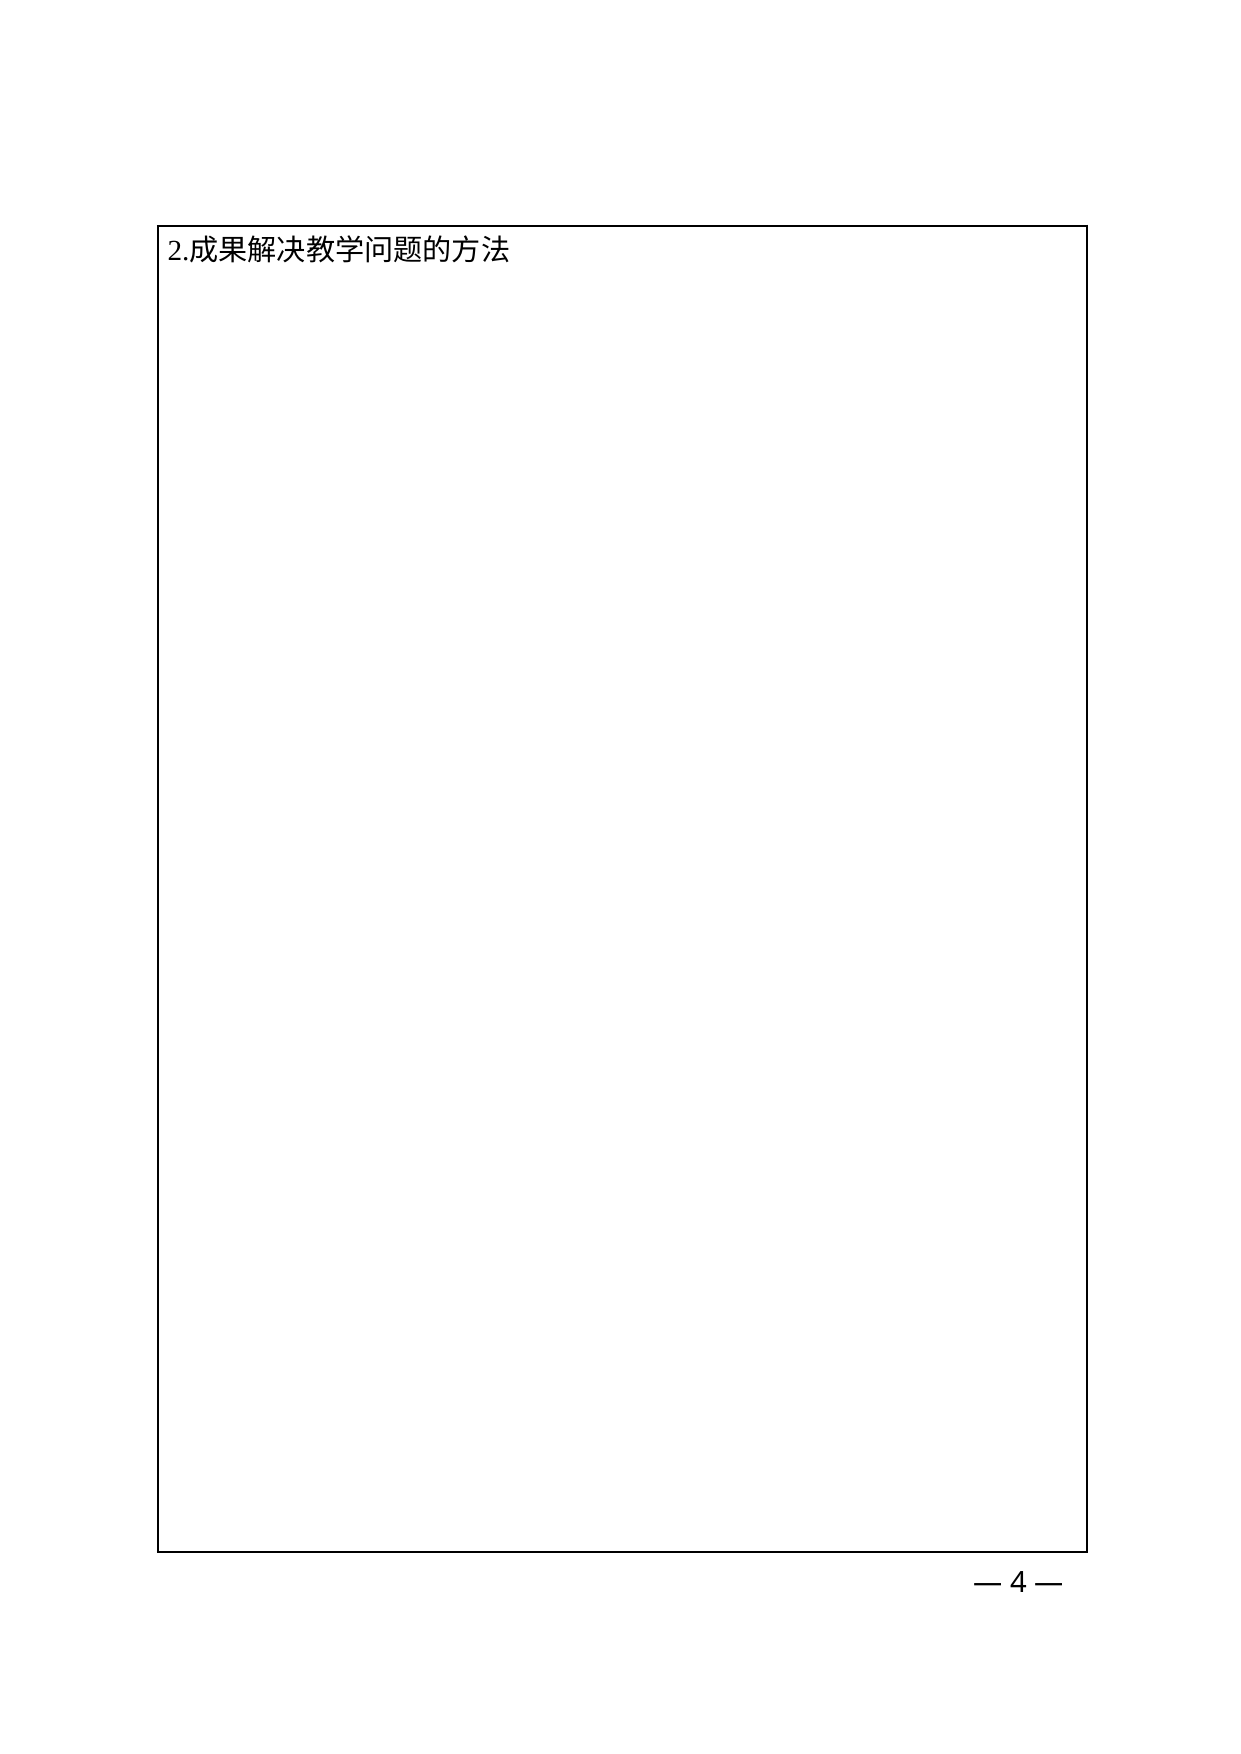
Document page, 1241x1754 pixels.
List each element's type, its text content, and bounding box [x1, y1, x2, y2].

table_cell 2.成果解决教学问题的方法 [159, 227, 1086, 1551]
